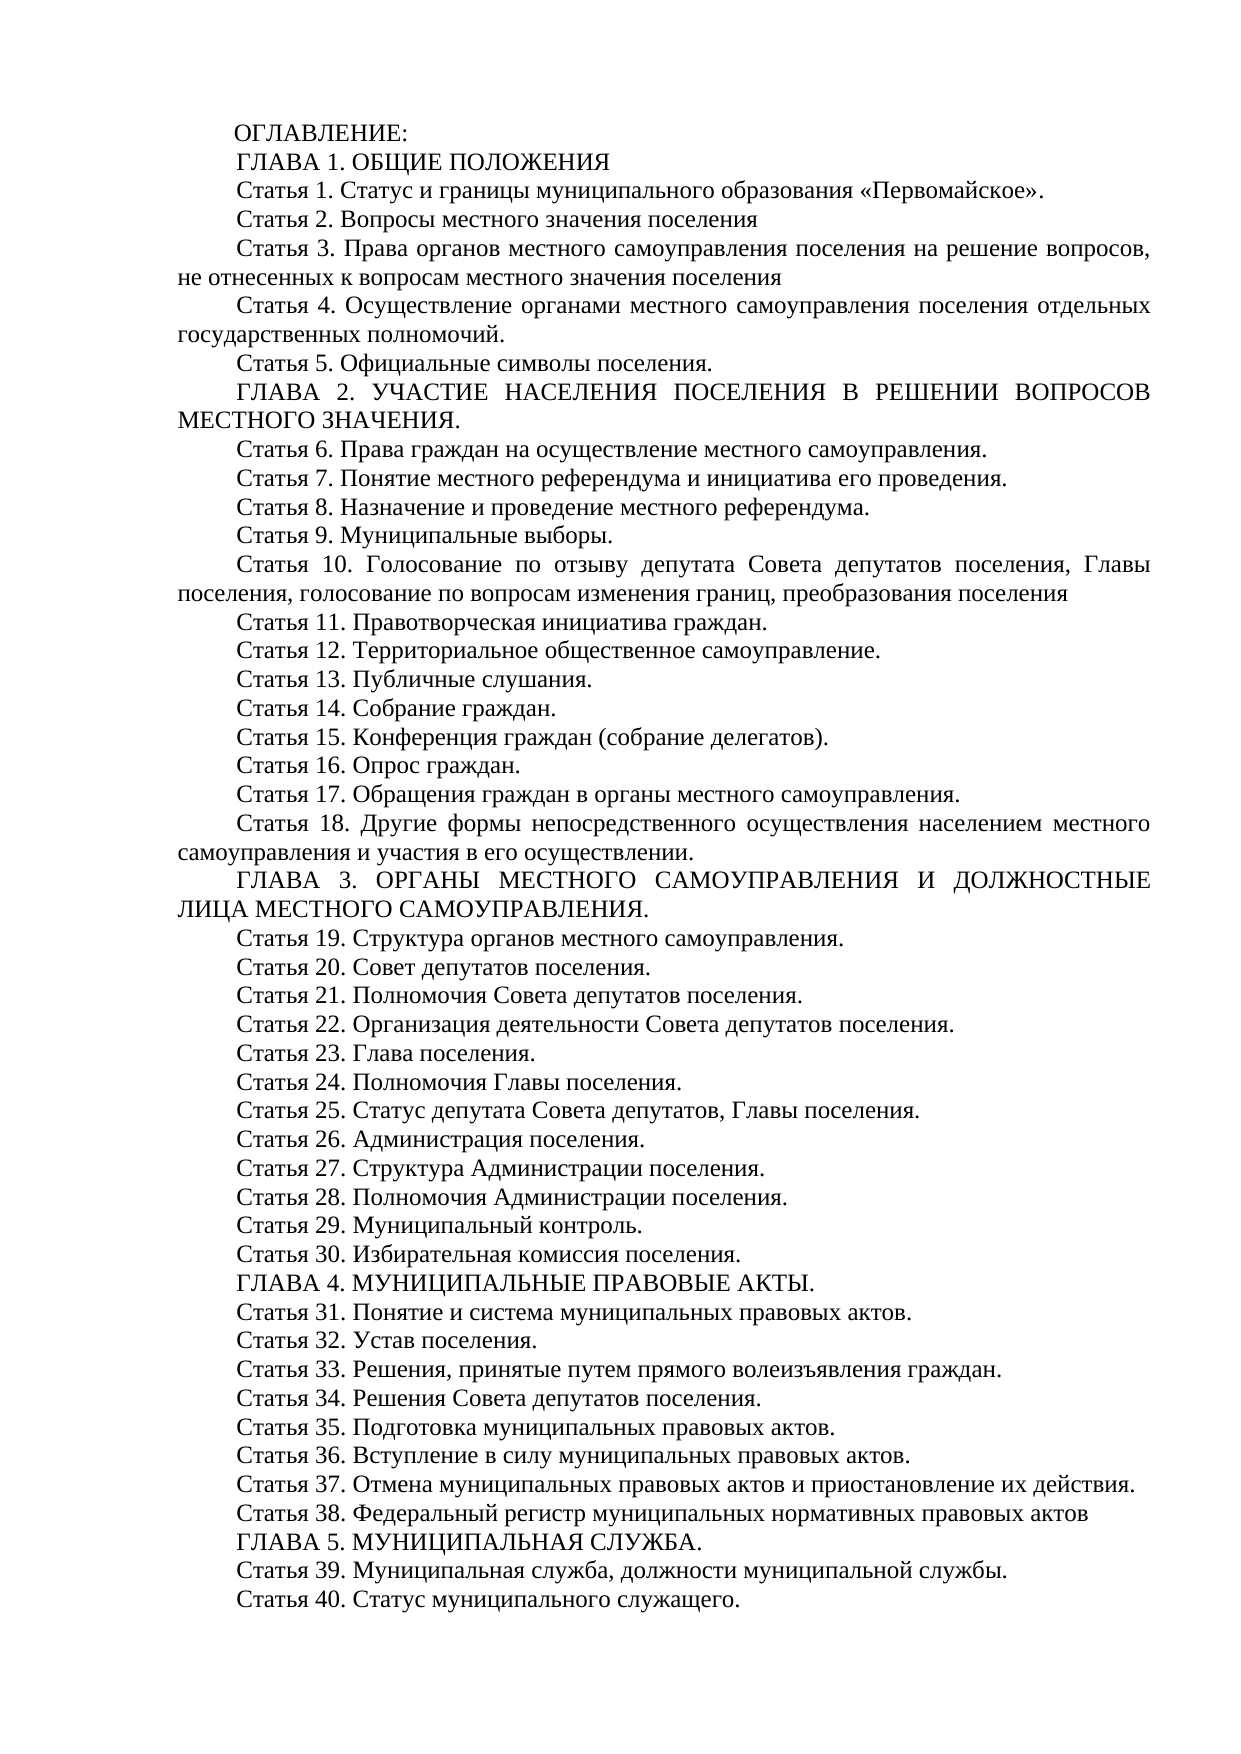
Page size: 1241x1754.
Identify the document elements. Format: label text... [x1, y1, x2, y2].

text ГЛАВА 3. ОРГАНЫ МЕСТНОГО САМОУПРАВЛЕНИЯ И ДОЛЖНОСТНЫЕ ЛИЦА МЕСТНОГО САМОУПРАВЛЕНИЯ. [177, 866, 1152, 923]
text Статья 38. Федеральный регистр муниципальных нормативных правовых актов [177, 1498, 1152, 1527]
text ГЛАВА 5. МУНИЦИПАЛЬНАЯ СЛУЖБА. [177, 1527, 1152, 1556]
text Статья 14. Собрание граждан. [177, 693, 1152, 722]
text Статья 24. Полномочия Главы поселения. [177, 1067, 1152, 1096]
text Статья 29. Муниципальный контроль. [177, 1211, 1152, 1239]
text Статья 15. Конференция граждан (собрание делегатов). [177, 722, 1152, 751]
text Статья 2. Вопросы местного значения поселения [177, 204, 1152, 233]
text ГЛАВА 1. ОБЩИЕ ПОЛОЖЕНИЯ [177, 147, 1152, 176]
text Статья 5. Официальные символы поселения. [177, 348, 1152, 377]
text ГЛАВА 2. УЧАСТИЕ НАСЕЛЕНИЯ ПОСЕЛЕНИЯ В РЕШЕНИИ ВОПРОСОВ МЕСТНОГО ЗНАЧЕНИЯ. [177, 377, 1152, 434]
text ОГЛАВЛЕНИЕ: [177, 118, 1152, 147]
text Статья 12. Территориальное общественное самоуправление. [177, 636, 1152, 664]
text Статья 7. Понятие местного референдума и инициатива его проведения. [177, 463, 1152, 492]
text Статья 1. Статус и границы муниципального образования «Первомайское». [177, 176, 1152, 204]
text Статья 18. Другие формы непосредственного осуществления населением местного самоуправления и участия в его осуществлении. [177, 808, 1152, 866]
text Статья 13. Публичные слушания. [177, 664, 1152, 693]
text Статья 6. Права граждан на осуществление местного самоуправления. [177, 434, 1152, 463]
text Статья 36. Вступление в силу муниципальных правовых актов. [177, 1441, 1152, 1469]
text Статья 27. Структура Администрации поселения. [177, 1153, 1152, 1182]
text Статья 3. Права органов местного самоуправления поселения на решение вопросов, не отнесенных к вопросам местного значения поселения [177, 233, 1152, 291]
text Статья 8. Назначение и проведение местного референдума. [177, 492, 1152, 521]
text Статья 10. Голосование по отзыву депутата Совета депутатов поселения, Главы поселения, голосование по вопросам изменения границ, преобразования поселения [177, 549, 1152, 607]
text Статья 33. Решения, принятые путем прямого волеизъявления граждан. [177, 1354, 1152, 1383]
text Статья 20. Совет депутатов поселения. [177, 952, 1152, 981]
text Статья 30. Избирательная комиссия поселения. [177, 1239, 1152, 1268]
text Статья 11. Правотворческая инициатива граждан. [177, 607, 1152, 636]
text Статья 32. Устав поселения. [177, 1326, 1152, 1354]
text Статья 21. Полномочия Совета депутатов поселения. [177, 981, 1152, 1009]
text Статья 35. Подготовка муниципальных правовых актов. [177, 1412, 1152, 1441]
text Статья 28. Полномочия Администрации поселения. [177, 1182, 1152, 1211]
text Статья 37. Отмена муниципальных правовых актов и приостановление их действия. [177, 1469, 1152, 1498]
text Статья 17. Обращения граждан в органы местного самоуправления. [177, 779, 1152, 808]
text Статья 23. Глава поселения. [177, 1038, 1152, 1067]
text Статья 4. Осуществление органами местного самоуправления поселения отдельных государственных полномочий. [177, 291, 1152, 348]
text ГЛАВА 4. МУНИЦИПАЛЬНЫЕ ПРАВОВЫЕ АКТЫ. [177, 1268, 1152, 1297]
text Статья 26. Администрация поселения. [177, 1124, 1152, 1153]
text Статья 31. Понятие и система муниципальных правовых актов. [177, 1297, 1152, 1326]
text Статья 9. Муниципальные выборы. [177, 521, 1152, 549]
text Статья 22. Организация деятельности Совета депутатов поселения. [177, 1009, 1152, 1038]
text Статья 40. Статус муниципального служащего. [177, 1584, 1152, 1613]
text Статья 34. Решения Совета депутатов поселения. [177, 1383, 1152, 1412]
text Статья 25. Статус депутата Совета депутатов, Главы поселения. [177, 1096, 1152, 1124]
text Статья 16. Опрос граждан. [177, 751, 1152, 779]
text Статья 39. Муниципальная служба, должности муниципальной службы. [177, 1556, 1152, 1584]
text Статья 19. Структура органов местного самоуправления. [177, 923, 1152, 952]
